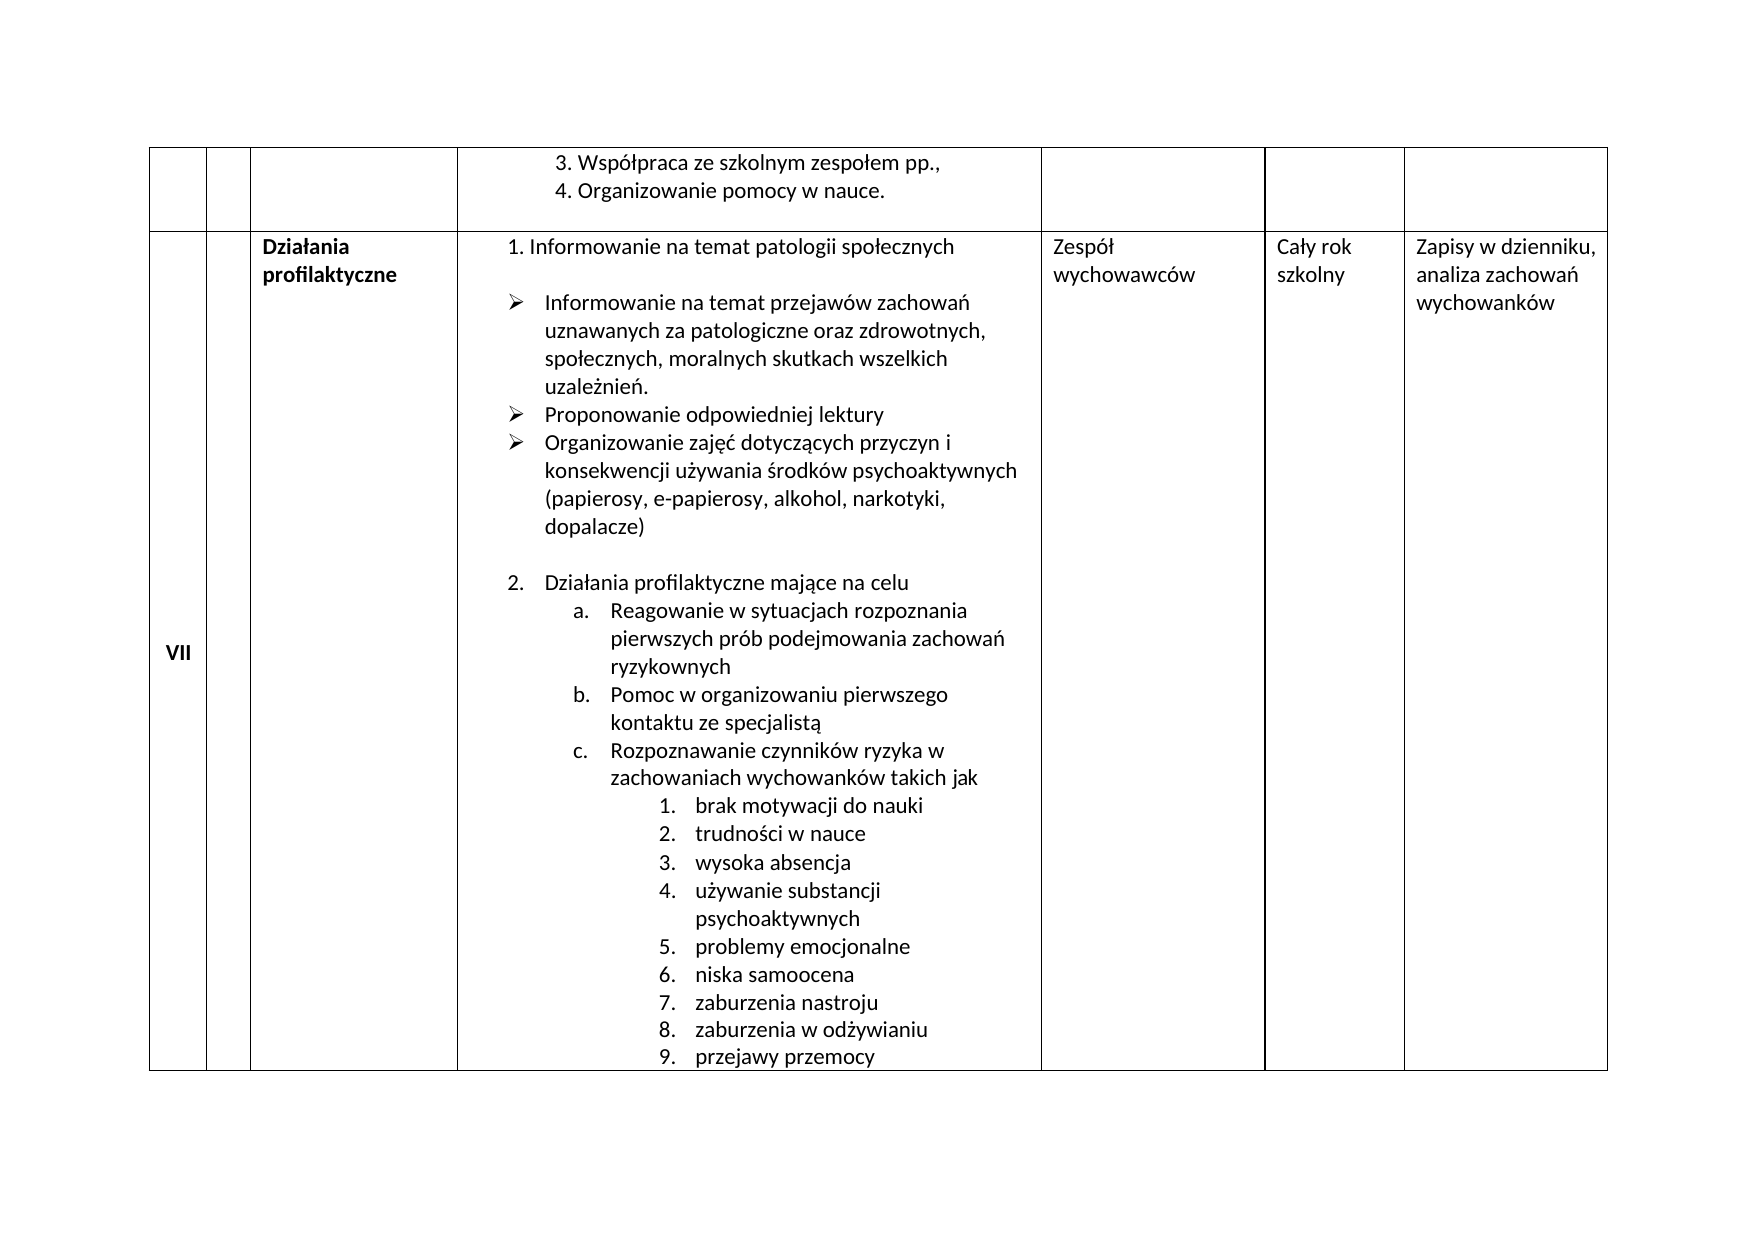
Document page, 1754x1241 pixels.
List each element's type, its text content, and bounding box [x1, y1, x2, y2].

table_cell Cały rok szkolny [1266, 232, 1404, 1070]
table_header [1042, 148, 1264, 231]
table_cell Działania profilaktyczne [251, 232, 457, 1070]
table_cell [207, 232, 250, 1070]
table_cell Zespół wychowawców [1042, 232, 1264, 1070]
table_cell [1405, 232, 1607, 1070]
table_header [1266, 148, 1404, 231]
table_cell VII [150, 232, 206, 1070]
table_header Współpraca ze szkolnym zespołem pp., Organizowanie pomocy w nauce. [458, 148, 1041, 231]
table_header [1405, 148, 1607, 231]
table_cell 1. Informowanie na temat patologii społecznych Informowanie na temat przejawów zachowań uznawanych za patologiczne oraz zdrowotnych, społecznych, moralnych skutkach wszelkich uzależnień. Proponowanie odpowiedniej lektury Organizowanie zajęć dotyczących przyczyn i konsekwencji używania środków psychoaktywnych (papierosy, e-papierosy, alkohol, narkotyki, dopalacze) Działania profilaktyczne mające na celu Reagowanie w sytuacjach rozpoznania pierwszych prób podejmowania zachowań ryzykownych Pomoc w organizowaniu pierwszego kontaktu ze specjalistą Rozpoznawanie czynników ryzyka w zachowaniach wychowanków takich jak brak motywacji do nauki trudności w nauce wysoka absencja używanie substancji psychoaktywnych problemy emocjonalne niska samoocena zaburzenia nastroju zaburzenia w odżywianiu przejawy przemocy [458, 232, 1041, 1070]
table_header [150, 148, 206, 231]
table_header [251, 148, 457, 231]
table_header [207, 148, 250, 231]
